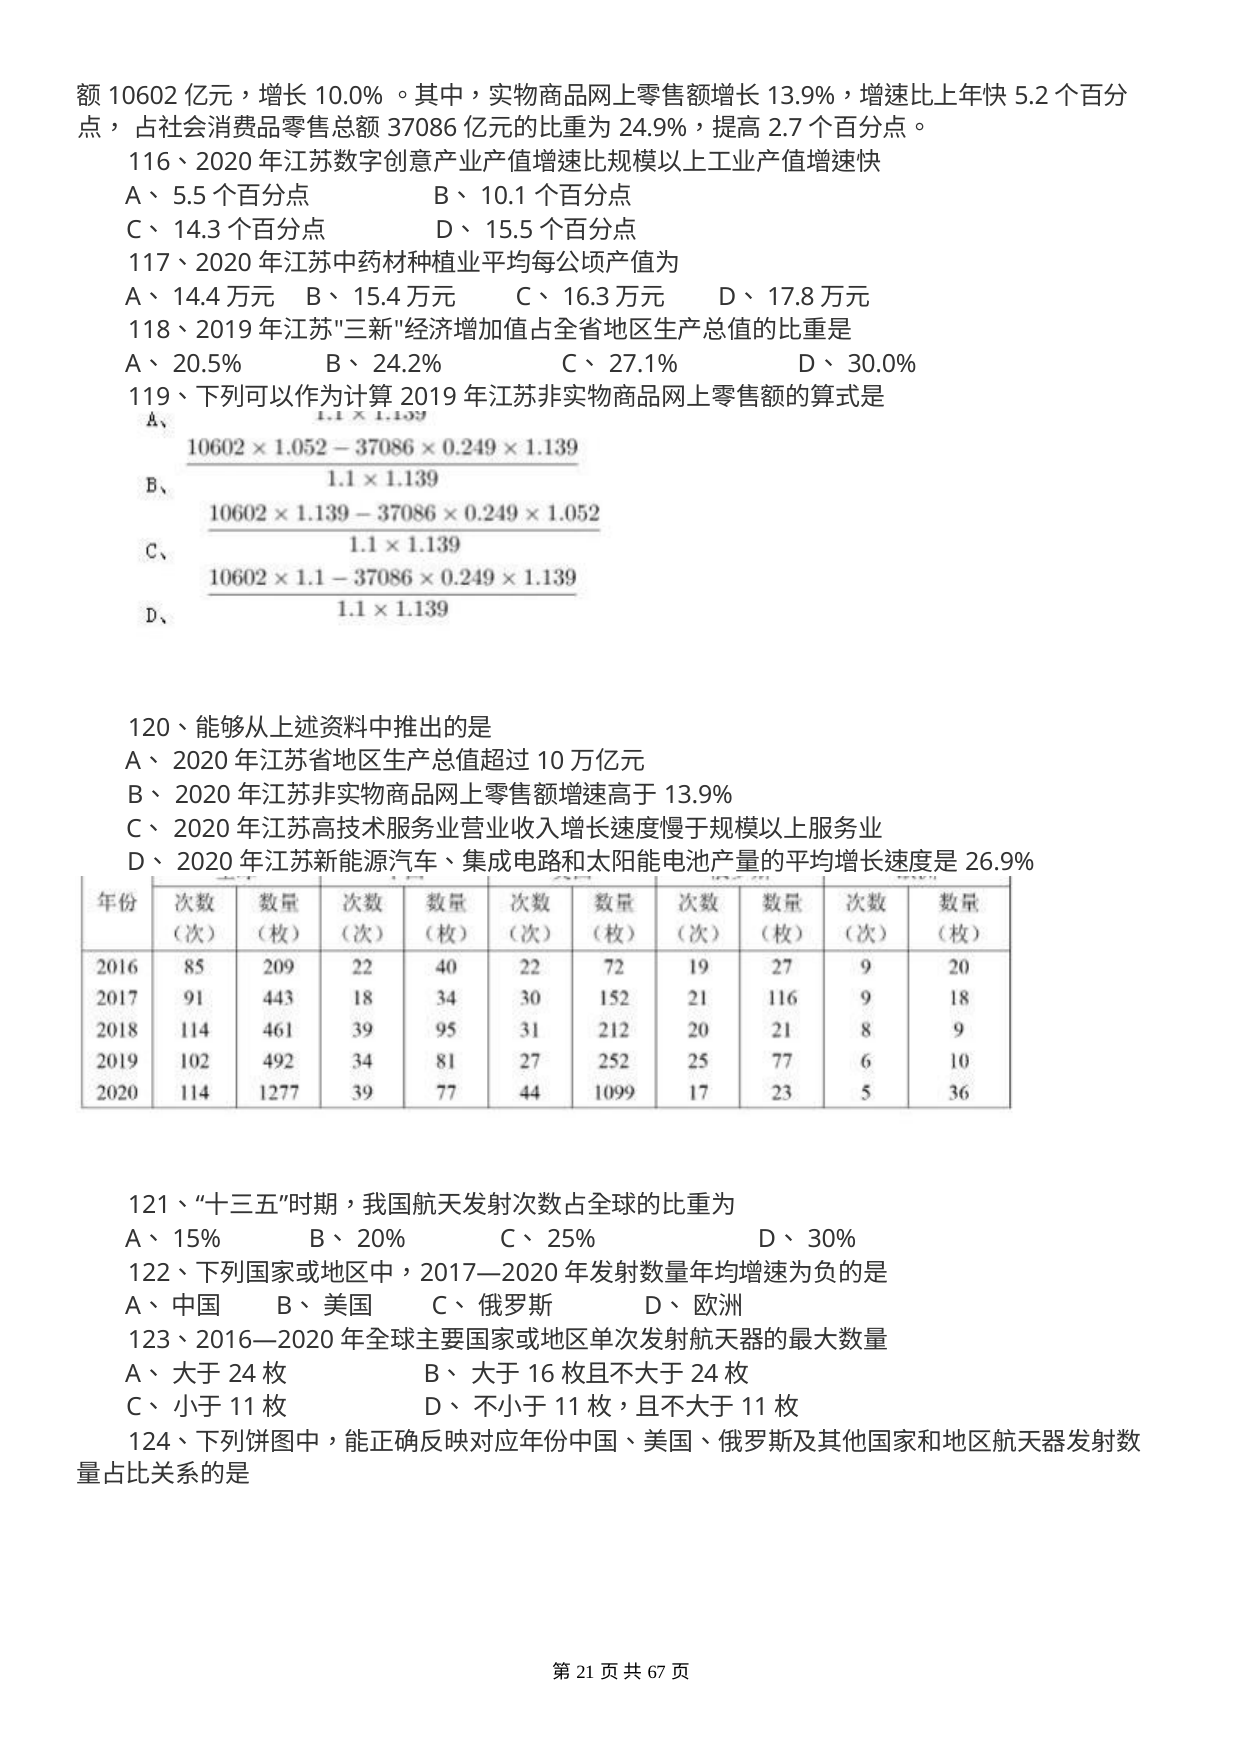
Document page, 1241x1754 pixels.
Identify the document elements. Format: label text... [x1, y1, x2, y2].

text A、 大于 24 枚 B、 大于 16 枚且不大于 24 枚 [125, 1357, 1142, 1388]
text 额 10602 亿元，增长 10.0% 。其中，实物商品网上零售额增长 13.9%，增速比上年快 5.2 个百分 点， 占社会消费品零售总额 37086 亿元的比重为 24.9%，提高 2.7 个百分点。 [76, 78, 1136, 143]
text B、 2020 年江苏非实物商品网上零售额增速高于 13.9% [127, 779, 1142, 810]
text A、 20.5% B、 24.2% C、 27.1% D、 30.0% [125, 350, 1142, 378]
text C、 小于 11 枚 D、 不小于 11 枚，且不大于 11 枚 [126, 1391, 1142, 1422]
text A、 5.5 个百分点 B、 10.1 个百分点 [125, 179, 1142, 211]
text A、 2020 年江苏省地区生产总值超过 10 万亿元 [125, 745, 1142, 776]
text A、 15% B、 20% C、 25% D、 30% [125, 1225, 1142, 1253]
text D、 2020 年江苏新能源汽车、集成电路和太阳能电池产量的平均增长速度是 26.9% [127, 846, 1142, 876]
text 121、“十三五”时期，我国航天发射次数占全球的比重为 [128, 1189, 1142, 1220]
text 117、2020 年江苏中药材种植业平均每公顷产值为 [128, 247, 1142, 278]
text 120、能够从上述资料中推出的是 [128, 712, 1142, 743]
text 118、2019 年江苏"三新"经济增加值占全省地区生产总值的比重是 [128, 314, 1142, 345]
text C、 2020 年江苏高技术服务业营业收入增长速度慢于规模以上服务业 [126, 813, 1142, 844]
picture [75, 876, 1033, 1124]
text 122、下列国家或地区中，2017—2020 年发射数量年均增速为负的是 [128, 1256, 1142, 1287]
text 116、2020 年江苏数字创意产业产值增速比规模以上工业产值增速快 [128, 146, 1142, 177]
text C、 14.3 个百分点 D、 15.5 个百分点 [126, 213, 1142, 244]
picture [125, 411, 637, 649]
text A、 14.4 万元 B、 15.4 万元 C、 16.3 万元 D、 17.8 万元 [125, 281, 1142, 312]
text A、 中国 B、 美国 C、 俄罗斯 D、 欧洲 [125, 1290, 1142, 1321]
text 123、2016—2020 年全球主要国家或地区单次发射航天器的最大数量 [128, 1323, 1142, 1354]
text 124、下列饼图中，能正确反映对应年份中国、美国、俄罗斯及其他国家和地区航天器发射数 量占比关系的是 [76, 1424, 1142, 1489]
text 119、下列可以作为计算 2019 年江苏非实物商品网上零售额的算式是 [128, 381, 1142, 411]
